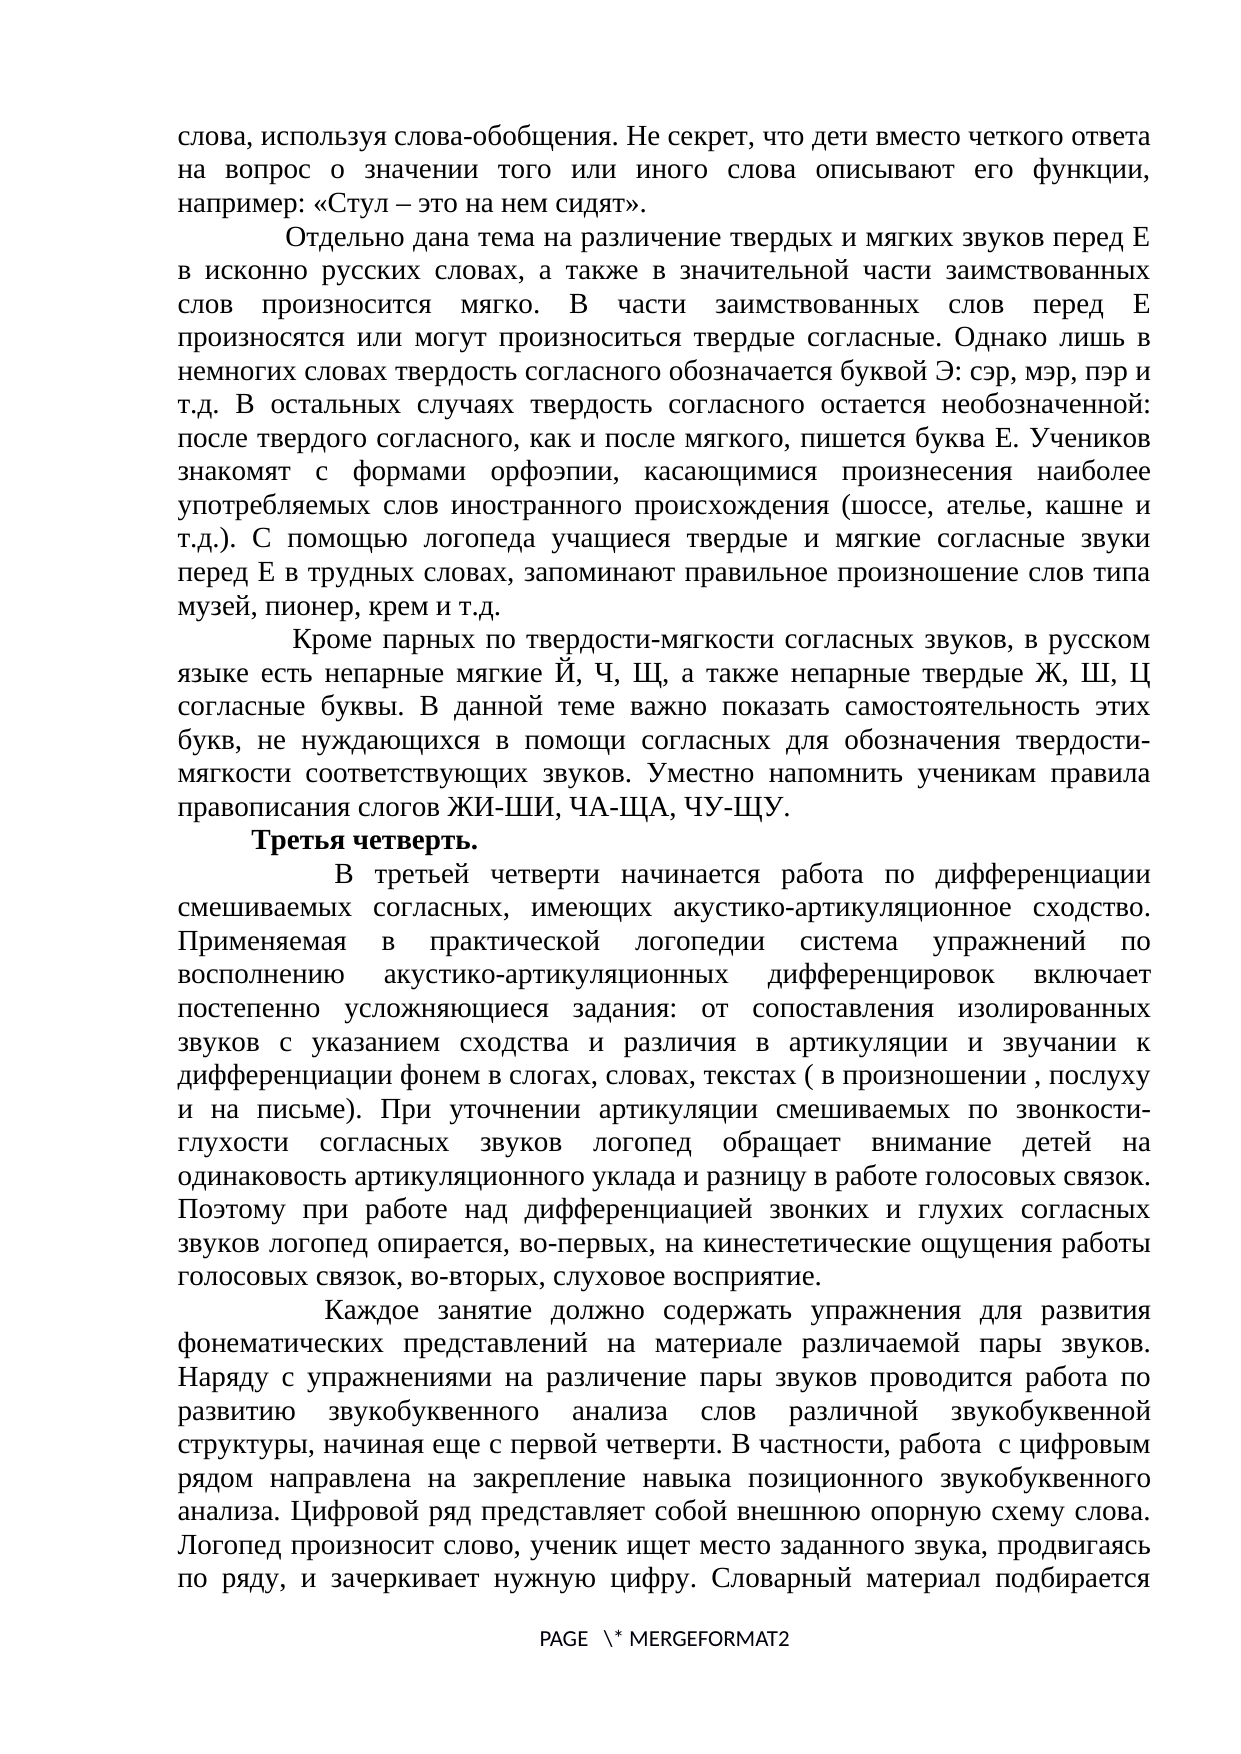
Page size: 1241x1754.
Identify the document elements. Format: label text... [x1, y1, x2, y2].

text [177, 118, 1152, 219]
text Кроме парных по твердости-мягкости согласных звуков, в русском языке есть непарные мягкие Й, Ч, Щ, а также непарные твердые Ж, Ш, Ц согласные буквы. В данной теме важно показать самостоятельность этих букв, не нуждающихся в помощи согласных для обозначения твердости-мягкости соответствующих звуков. Уместно напомнить ученикам правила правописания слогов ЖИ-ШИ, ЧА-ЩА, ЧУ-ЩУ. [177, 621, 1152, 822]
text В третьей четверти начинается работа по дифференциации смешиваемых согласных, имеющих акустико-артикуляционное сходство. Применяемая в практической логопедии система упражнений по восполнению акустико-артикуляционных дифференцировок включает постепенно усложняющиеся задания: от сопоставления изолированных звуков с указанием сходства и различия в артикуляции и звучании к дифференциации фонем в слогах, словах, текстах ( в произношении , послуху и на письме). При уточнении артикуляции смешиваемых по звонкости-глухости согласных звуков логопед обращает внимание детей на одинаковость артикуляционного уклада и разницу в работе голосовых связок. Поэтому при работе над дифференциацией звонких и глухих согласных звуков логопед опирается, во-первых, на кинестетические ощущения работы голосовых связок, во-вторых, слуховое восприятие. [177, 856, 1152, 1292]
text Третья четверть. [177, 822, 1152, 856]
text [177, 1292, 1152, 1594]
text Отдельно дана тема на различение твердых и мягких звуков перед Е в исконно русских словах, а также в значительной части заимствованных слов произносится мягко. В части заимствованных слов перед Е произносятся или могут произноситься твердые согласные. Однако лишь в немногих словах твердость согласного обозначается буквой Э: сэр, мэр, пэр и т.д. В остальных случаях твердость согласного остается необозначенной: после твердого согласного, как и после мягкого, пишется буква Е. Учеников знакомят с формами орфоэпии, касающимися произнесения наиболее употребляемых слов иностранного происхождения (шоссе, ателье, кашне и т.д.). С помощью логопеда учащиеся твердые и мягкие согласные звуки перед Е в трудных словах, запоминают правильное произношение слов типа музей, пионер, крем и т.д. [177, 219, 1152, 621]
